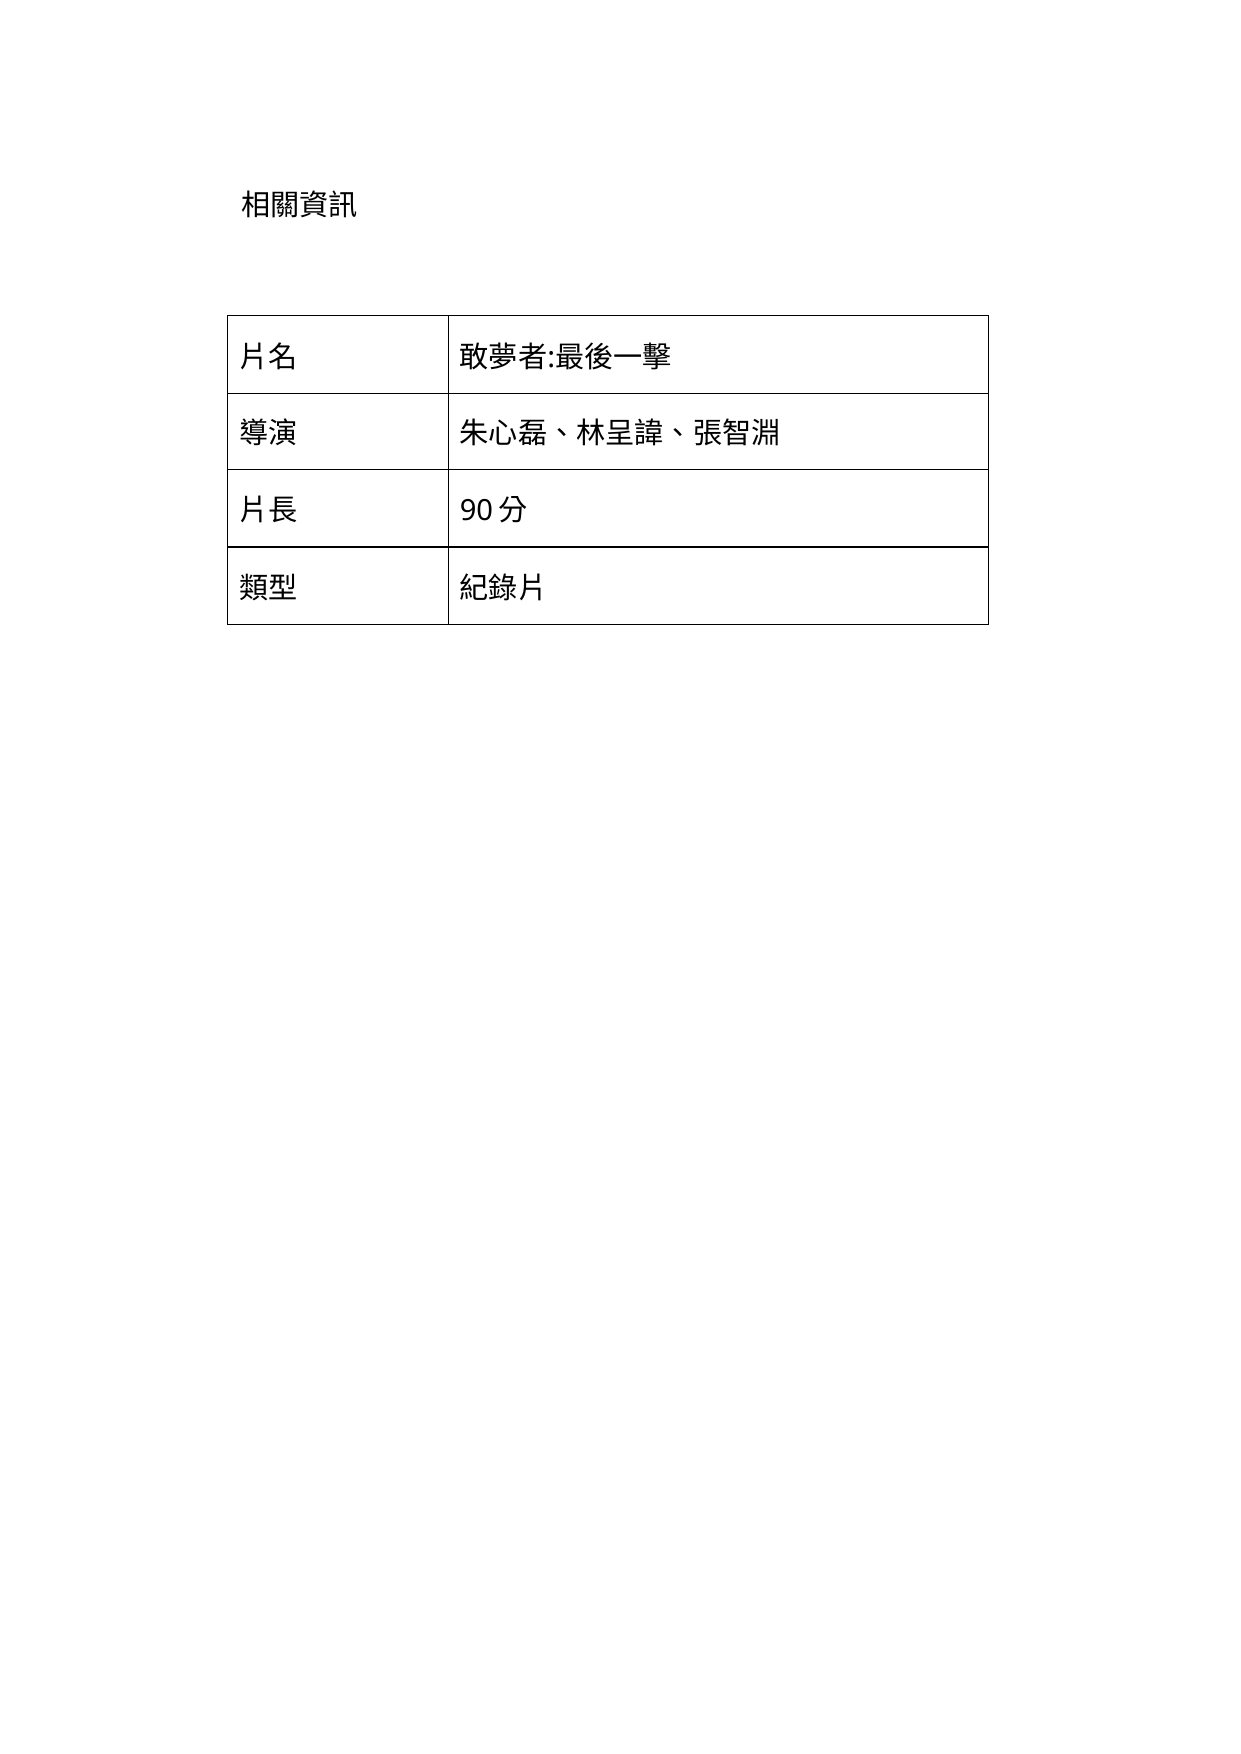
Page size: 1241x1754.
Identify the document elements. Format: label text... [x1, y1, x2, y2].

table_cell 片長 [228, 470, 448, 546]
table_cell 90分 [449, 470, 988, 546]
table_cell 紀錄片 [449, 548, 988, 624]
text 相關資訊 [173, 165, 1088, 240]
table_cell 類型 [228, 548, 448, 624]
table_cell 朱心磊、林呈諱、張智淵 [449, 394, 988, 469]
table_header 敢夢者:最後一擊 [449, 316, 988, 393]
table_header 片名 [228, 316, 448, 393]
table_cell 導演 [228, 394, 448, 469]
